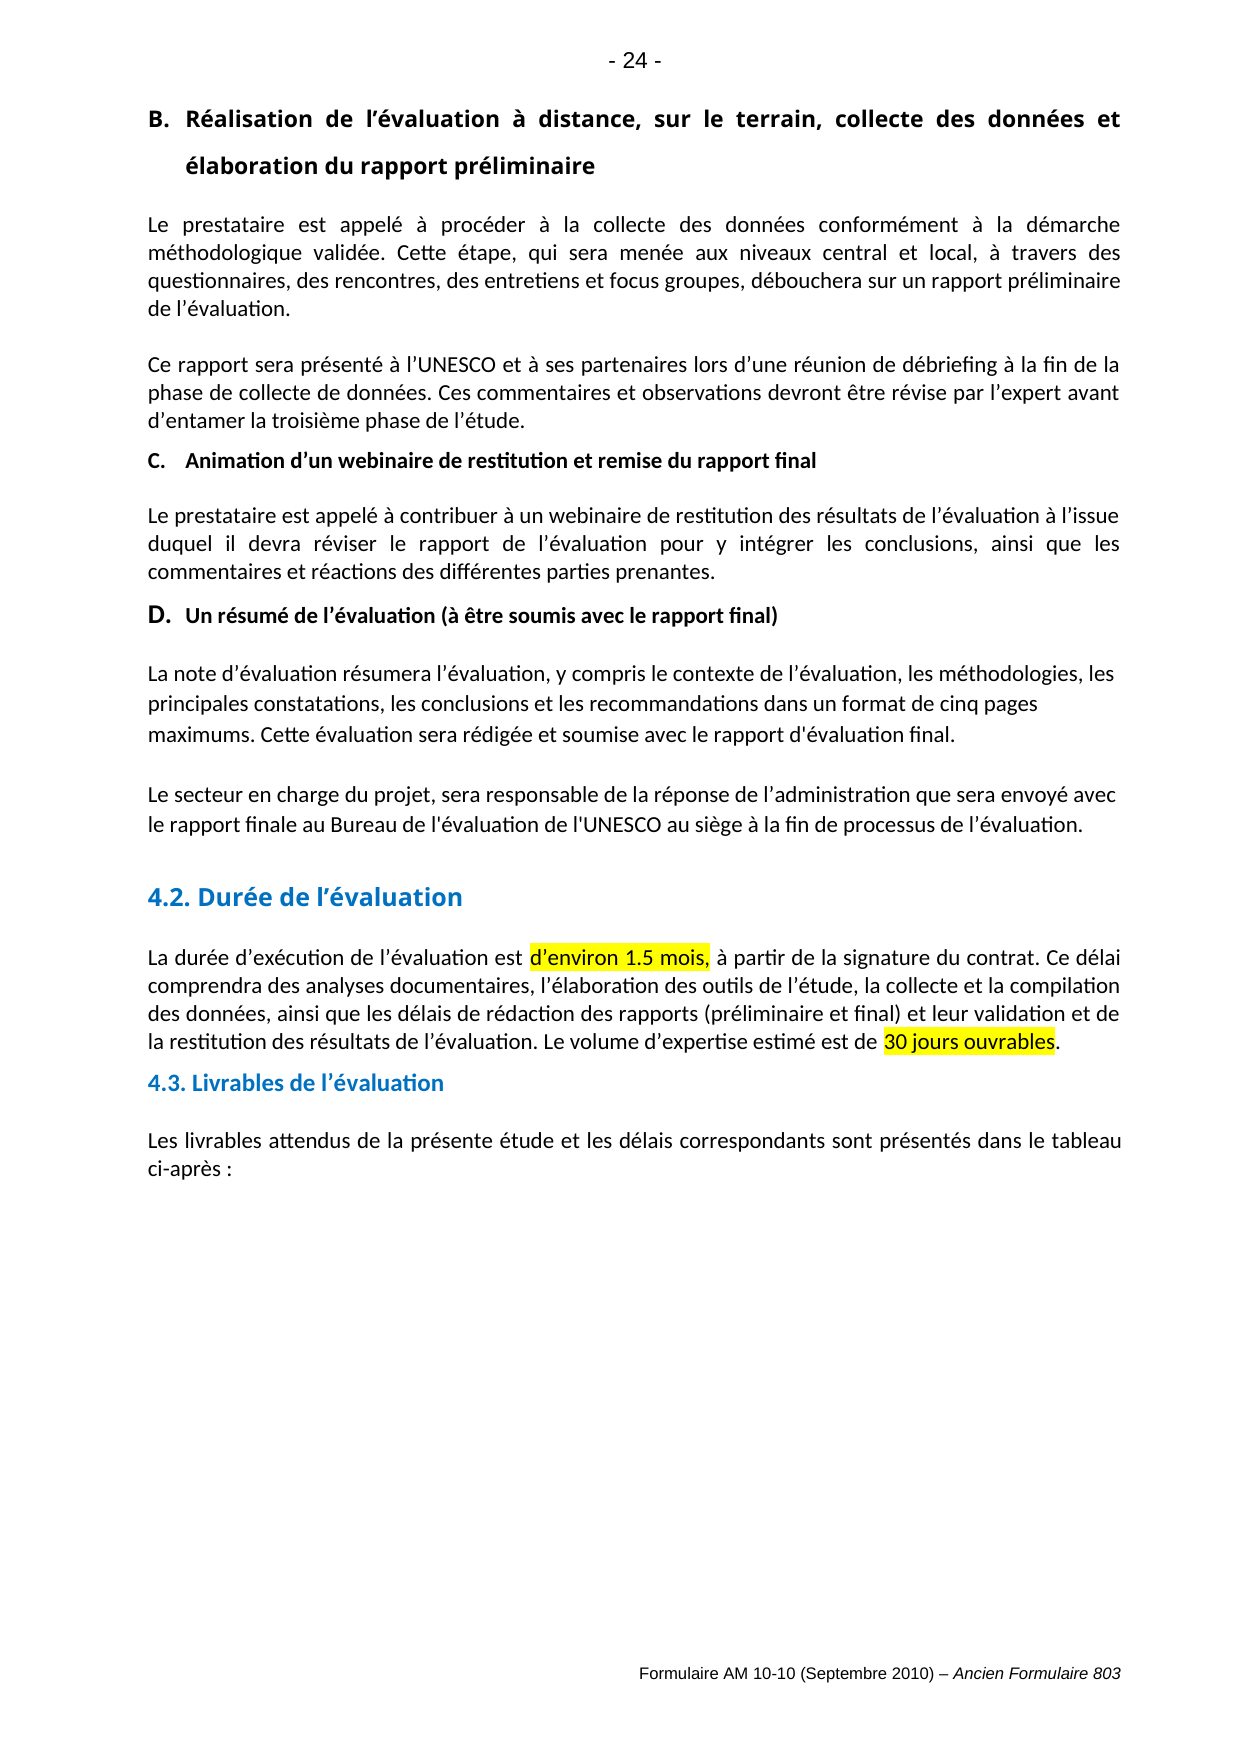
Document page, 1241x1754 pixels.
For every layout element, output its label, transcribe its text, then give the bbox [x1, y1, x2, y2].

list Animation d’un webinaire de restitution et remise du rapport final [148, 446, 1122, 474]
text Le prestataire est appelé à contribuer à un webinaire de restitution des résultats de l’évaluation à l’issue duquel il devra réviser le rapport de l’évaluation pour y intégrer les conclusions, ainsi que les commentaires et réactions des différentes parties prenantes. [148, 501, 1122, 585]
text La durée d’exécution de l’évaluation est d’environ 1.5 mois, à partir de la signature du contrat. Ce délai comprendra des analyses documentaires, l’élaboration des outils de l’étude, la collecte et la compilation des données, ainsi que les délais de rédaction des rapports (préliminaire et final) et leur validation et de la restitution des résultats de l’évaluation. Le volume d’expertise estimé est de 30 jours ouvrables. [148, 943, 1122, 1055]
text 4.3. Livrables de l’évaluation [148, 1068, 1122, 1098]
list La note d’évaluation résumera l’évaluation, y compris le contexte de l’évaluation, les méthodologies, les principales constatations, les conclusions et les recommandations dans un format de cinq pages maximums. Cette évaluation sera rédigée et soumise avec le rapport d'évaluation final. [148, 659, 1122, 748]
text Les livrables attendus de la présente étude et les délais correspondants sont présentés dans le tableau ci-après : [148, 1126, 1122, 1182]
text 4.2. Durée de l’évaluation [148, 879, 1122, 913]
text Le prestataire est appelé à procéder à la collecte des données conformément à la démarche méthodologique validée. Cette étape, qui sera menée aux niveaux central et local, à travers des questionnaires, des rencontres, des entretiens et focus groupes, débouchera sur un rapport préliminaire de l’évaluation. [148, 210, 1122, 322]
text Ce rapport sera présenté à l’UNESCO et à ses partenaires lors d’une réunion de débriefing à la fin de la phase de collecte de données. Ces commentaires et observations devront être révise par l’expert avant d’entamer la troisième phase de l’étude. [148, 350, 1122, 434]
list Réalisation de l’évaluation à distance, sur le terrain, collecte des données et élaboration du rapport préliminaire [148, 103, 1122, 182]
list Le secteur en charge du projet, sera responsable de la réponse de l’administration que sera envoyé avec le rapport finale au Bureau de l'évaluation de l'UNESCO au siège à la fin de processus de l’évaluation. [148, 780, 1122, 838]
list Un résumé de l’évaluation (à être soumis avec le rapport final) [148, 597, 1122, 630]
